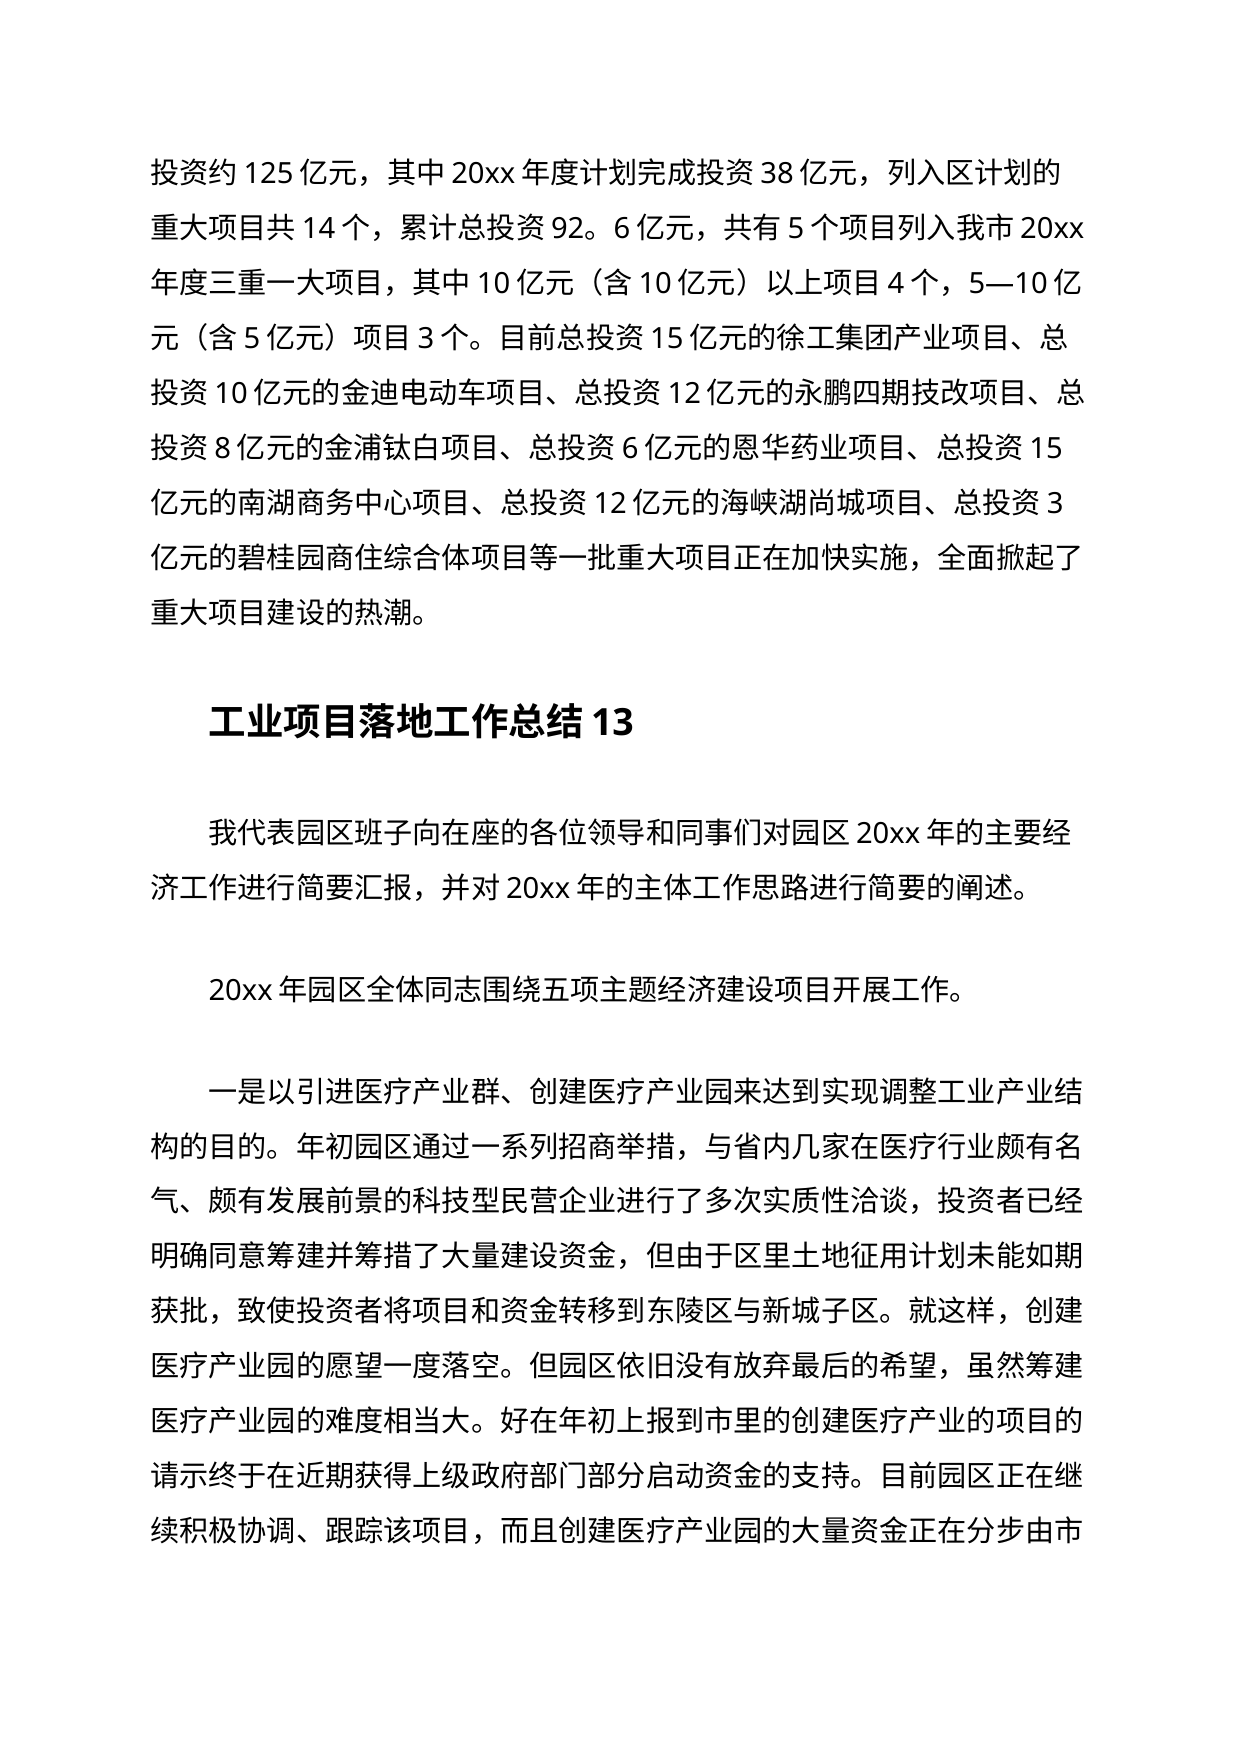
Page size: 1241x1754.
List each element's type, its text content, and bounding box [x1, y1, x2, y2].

text 工业项目落地工作总结13 [150, 692, 1090, 746]
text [150, 150, 1090, 632]
text 我代表园区班子向在座的各位领导和同事们对园区20xx年的主要经济工作进行简要汇报，并对20xx年的主体工作思路进行简要的阐述。 [150, 809, 1090, 907]
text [150, 1068, 1090, 1550]
text 20xx年园区全体同志围绕五项主题经济建设项目开展工作。 [150, 966, 1090, 1009]
